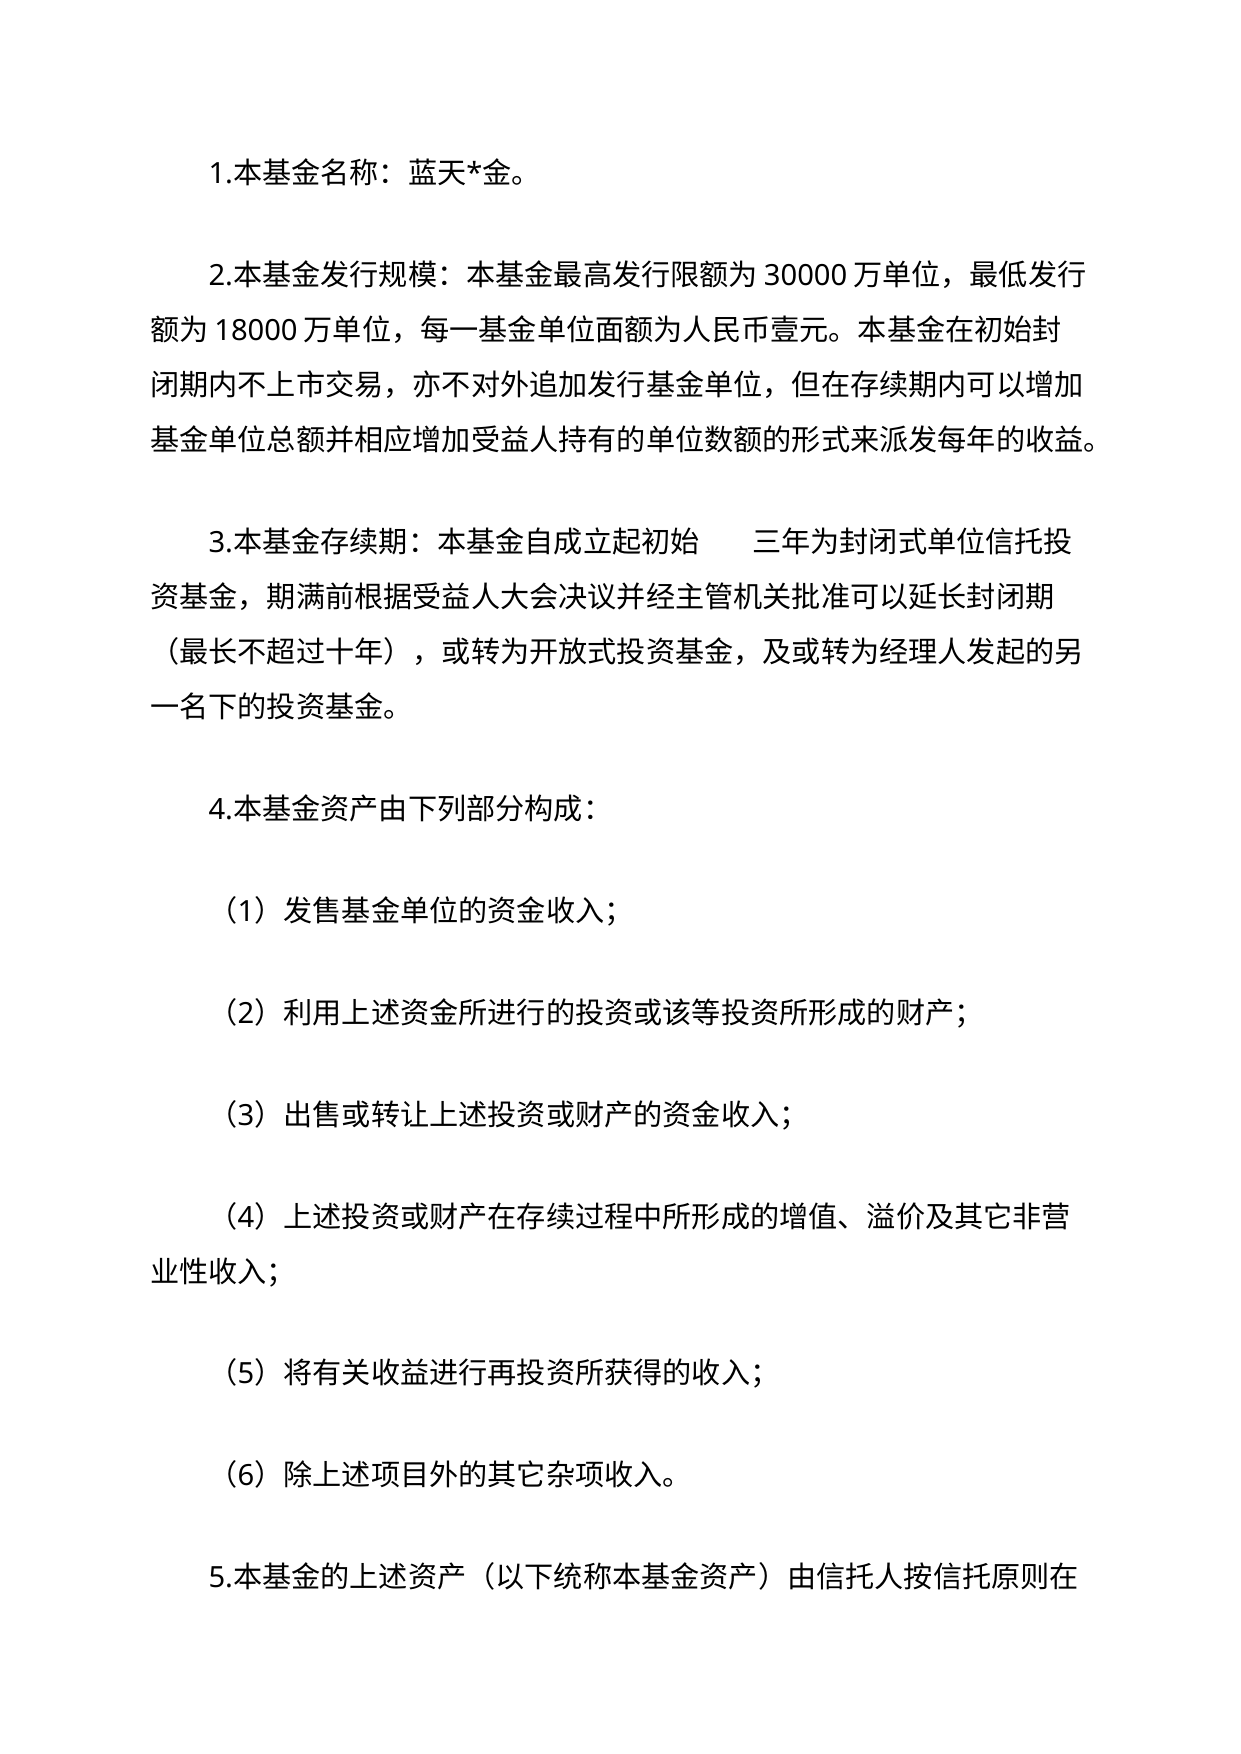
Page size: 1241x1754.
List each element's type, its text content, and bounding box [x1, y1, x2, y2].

text 1.本基金名称：蓝天*金。 [150, 150, 1090, 192]
text 3.本基金存续期：本基金自成立起初始 三年为封闭式单位信托投资基金，期满前根据受益人大会决议并经主管机关批准可以延长封闭期（最长不超过十年），或转为开放式投资基金，及或转为经理人发起的另一名下的投资基金。 [150, 519, 1090, 726]
text （6）除上述项目外的其它杂项收入。 [150, 1452, 1090, 1494]
text （2）利用上述资金所进行的投资或该等投资所形成的财产； [150, 989, 1090, 1032]
text 4.本基金资产由下列部分构成： [150, 785, 1090, 828]
text （5）将有关收益进行再投资所获得的收入； [150, 1350, 1090, 1392]
text （4）上述投资或财产在存续过程中所形成的增值、溢价及其它非营业性收入； [150, 1193, 1090, 1290]
text （3）出售或转让上述投资或财产的资金收入； [150, 1091, 1090, 1133]
text 2.本基金发行规模：本基金最高发行限额为30000万单位，最低发行额为18000万单位，每一基金单位面额为人民币壹元。本基金在初始封闭期内不上市交易，亦不对外追加发行基金单位，但在存续期内可以增加基金单位总额并相应增加受益人持有的单位数额的形式来派发每年的收益。 [150, 252, 1090, 459]
text （1）发售基金单位的资金收入； [150, 887, 1090, 929]
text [150, 1554, 1090, 1596]
